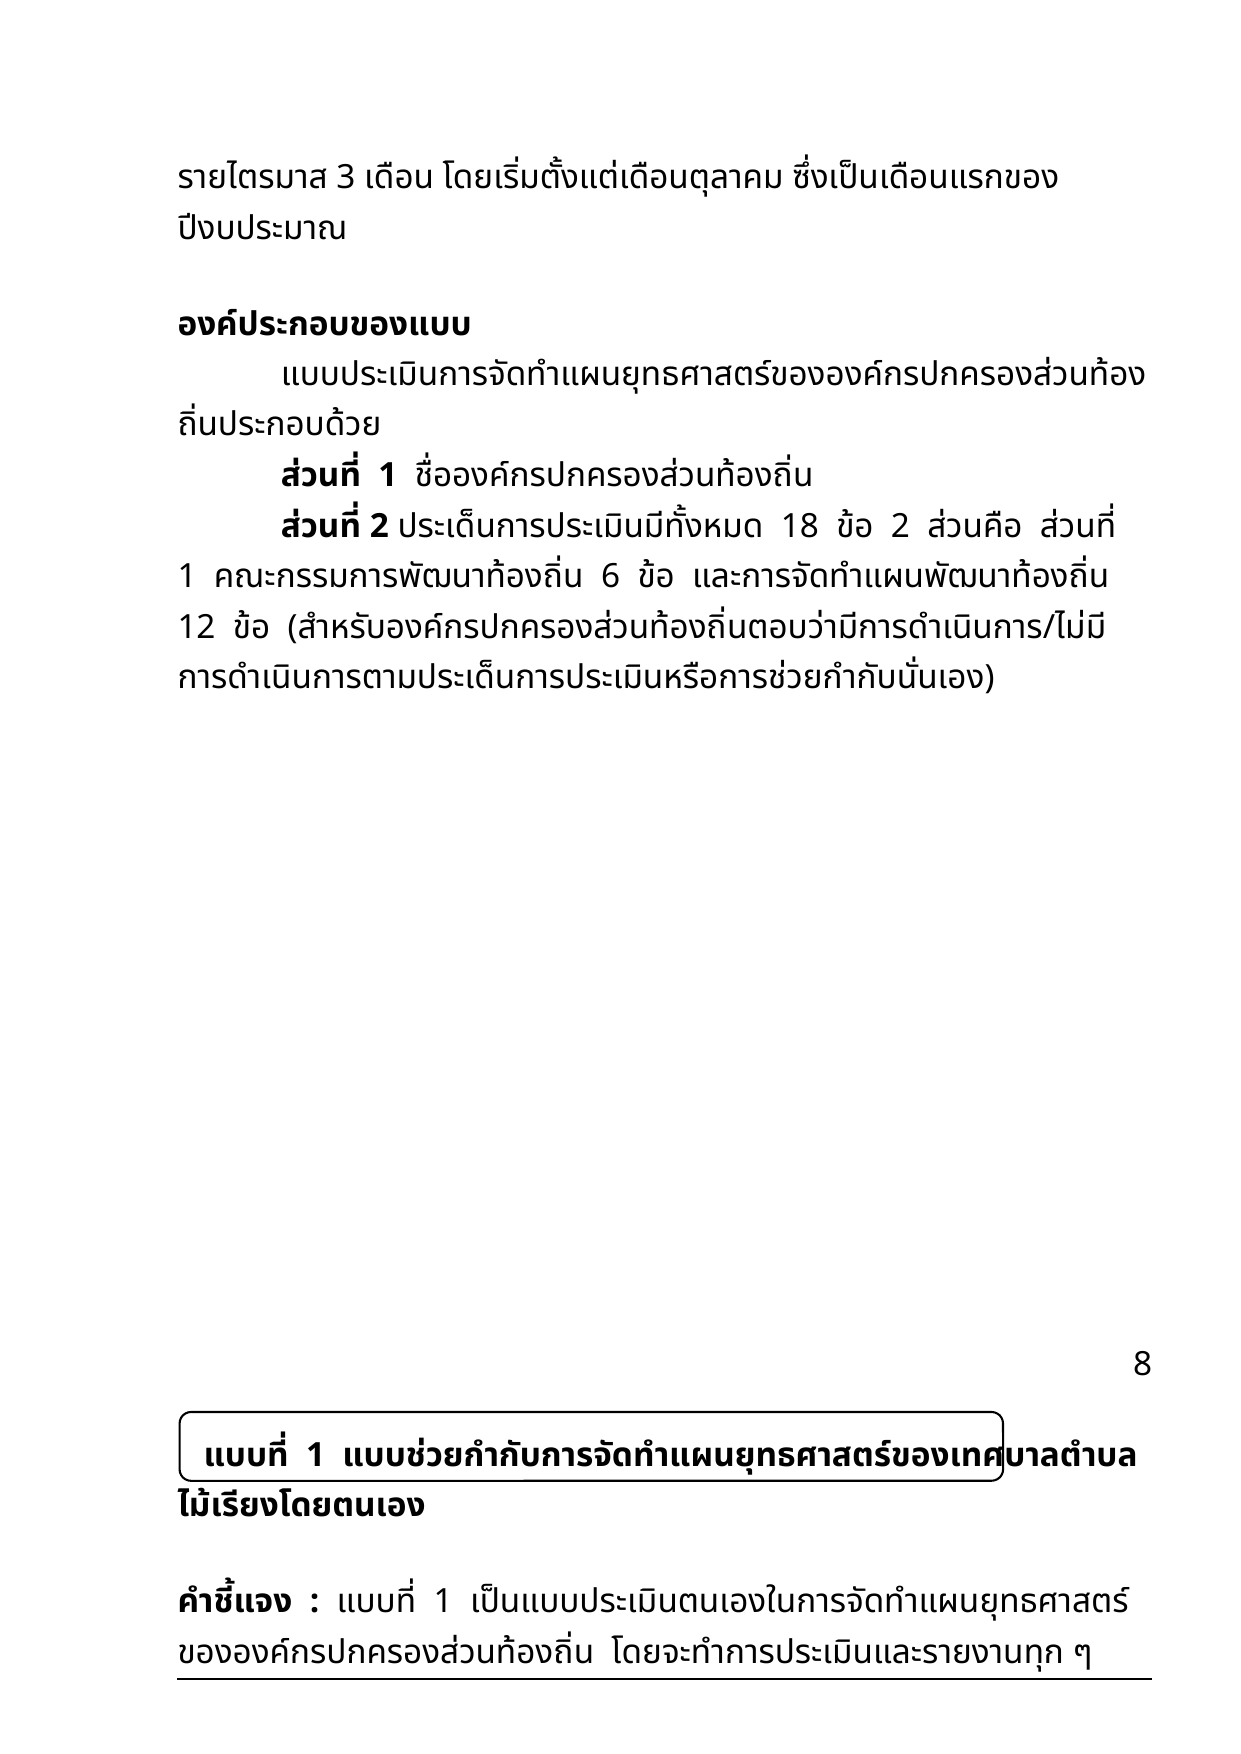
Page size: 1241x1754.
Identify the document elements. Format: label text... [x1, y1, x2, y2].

text ส่วนที่ 2 ประเด็นการประเมินมีทั้งหมด 18 ข้อ 2 ส่วนคือ ส่วนที่ 1 คณะกรรมการพัฒนาท้องถิ่น 6 ข้อ และการจัดทำแผนพัฒนาท้องถิ่น 12 ข้อ (สำหรับองค์กรปกครองส่วนท้องถิ่นตอบว่ามีการดำเนินการ/ไม่มีการดำเนินการตามประเด็นการประเมินหรือการช่วยกำกับนั่นเอง) [177, 501, 1152, 704]
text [177, 1577, 1152, 1678]
text แบบประเมินการจัดทำแผนยุทธศาสตร์ขององค์กรปกครองส่วนท้องถิ่นประกอบด้วย [177, 350, 1152, 451]
text 8 [177, 1340, 1152, 1385]
subtitle องค์ประกอบของแบบ [177, 299, 1152, 350]
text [177, 153, 1152, 254]
text ส่วนที่ 1 ชื่อองค์กรปกครองส่วนท้องถิ่น [177, 451, 1152, 501]
text แบบที่ 1 แบบช่วยกำกับการจัดทำแผนยุทธศาสตร์ของเทศบาลตำบลไม้เรียงโดยตนเอง [177, 1431, 1152, 1532]
